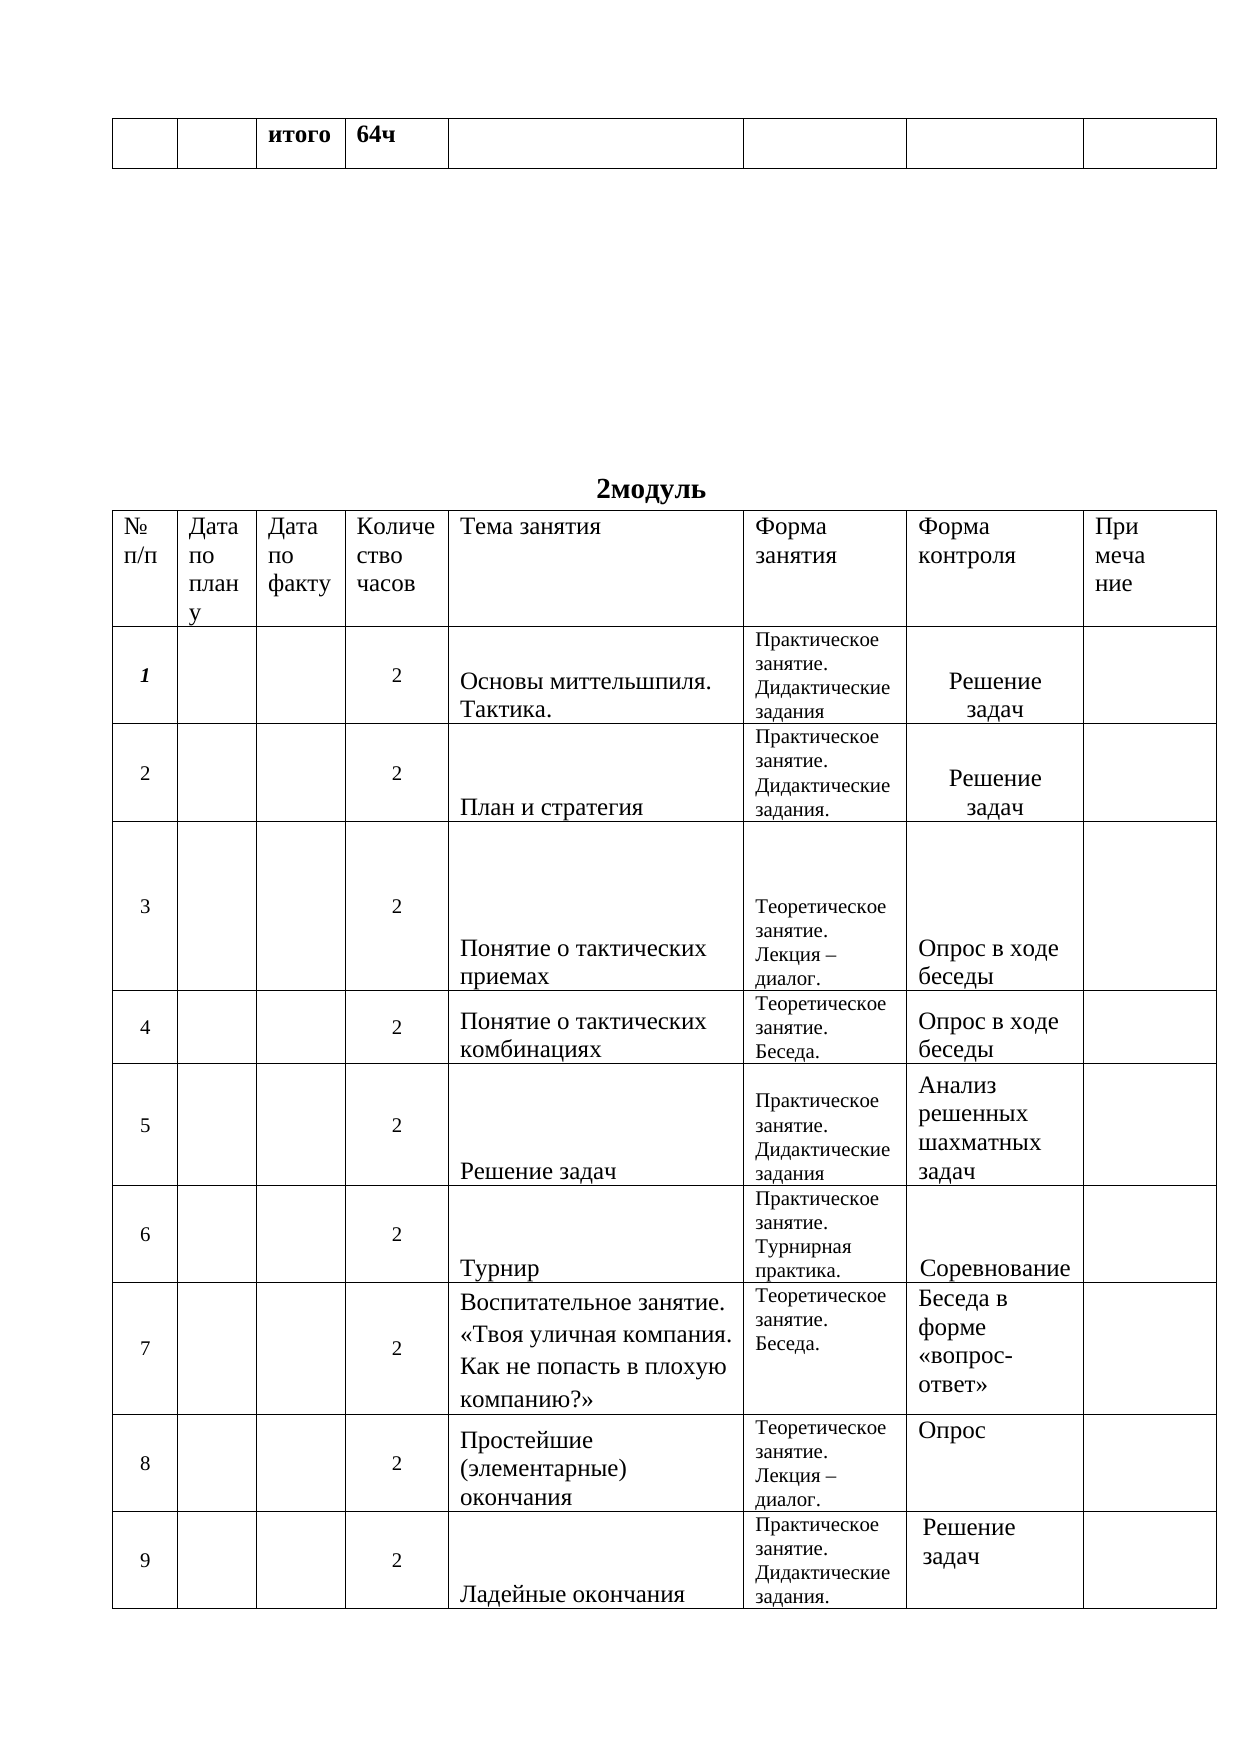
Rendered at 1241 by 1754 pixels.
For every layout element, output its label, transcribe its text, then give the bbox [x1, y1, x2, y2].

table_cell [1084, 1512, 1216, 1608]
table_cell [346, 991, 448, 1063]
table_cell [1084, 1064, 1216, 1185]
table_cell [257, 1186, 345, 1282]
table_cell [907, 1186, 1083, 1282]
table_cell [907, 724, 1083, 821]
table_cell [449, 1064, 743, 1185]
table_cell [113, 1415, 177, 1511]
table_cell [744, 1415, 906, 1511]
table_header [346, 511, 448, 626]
text 2модуль [177, 471, 1152, 505]
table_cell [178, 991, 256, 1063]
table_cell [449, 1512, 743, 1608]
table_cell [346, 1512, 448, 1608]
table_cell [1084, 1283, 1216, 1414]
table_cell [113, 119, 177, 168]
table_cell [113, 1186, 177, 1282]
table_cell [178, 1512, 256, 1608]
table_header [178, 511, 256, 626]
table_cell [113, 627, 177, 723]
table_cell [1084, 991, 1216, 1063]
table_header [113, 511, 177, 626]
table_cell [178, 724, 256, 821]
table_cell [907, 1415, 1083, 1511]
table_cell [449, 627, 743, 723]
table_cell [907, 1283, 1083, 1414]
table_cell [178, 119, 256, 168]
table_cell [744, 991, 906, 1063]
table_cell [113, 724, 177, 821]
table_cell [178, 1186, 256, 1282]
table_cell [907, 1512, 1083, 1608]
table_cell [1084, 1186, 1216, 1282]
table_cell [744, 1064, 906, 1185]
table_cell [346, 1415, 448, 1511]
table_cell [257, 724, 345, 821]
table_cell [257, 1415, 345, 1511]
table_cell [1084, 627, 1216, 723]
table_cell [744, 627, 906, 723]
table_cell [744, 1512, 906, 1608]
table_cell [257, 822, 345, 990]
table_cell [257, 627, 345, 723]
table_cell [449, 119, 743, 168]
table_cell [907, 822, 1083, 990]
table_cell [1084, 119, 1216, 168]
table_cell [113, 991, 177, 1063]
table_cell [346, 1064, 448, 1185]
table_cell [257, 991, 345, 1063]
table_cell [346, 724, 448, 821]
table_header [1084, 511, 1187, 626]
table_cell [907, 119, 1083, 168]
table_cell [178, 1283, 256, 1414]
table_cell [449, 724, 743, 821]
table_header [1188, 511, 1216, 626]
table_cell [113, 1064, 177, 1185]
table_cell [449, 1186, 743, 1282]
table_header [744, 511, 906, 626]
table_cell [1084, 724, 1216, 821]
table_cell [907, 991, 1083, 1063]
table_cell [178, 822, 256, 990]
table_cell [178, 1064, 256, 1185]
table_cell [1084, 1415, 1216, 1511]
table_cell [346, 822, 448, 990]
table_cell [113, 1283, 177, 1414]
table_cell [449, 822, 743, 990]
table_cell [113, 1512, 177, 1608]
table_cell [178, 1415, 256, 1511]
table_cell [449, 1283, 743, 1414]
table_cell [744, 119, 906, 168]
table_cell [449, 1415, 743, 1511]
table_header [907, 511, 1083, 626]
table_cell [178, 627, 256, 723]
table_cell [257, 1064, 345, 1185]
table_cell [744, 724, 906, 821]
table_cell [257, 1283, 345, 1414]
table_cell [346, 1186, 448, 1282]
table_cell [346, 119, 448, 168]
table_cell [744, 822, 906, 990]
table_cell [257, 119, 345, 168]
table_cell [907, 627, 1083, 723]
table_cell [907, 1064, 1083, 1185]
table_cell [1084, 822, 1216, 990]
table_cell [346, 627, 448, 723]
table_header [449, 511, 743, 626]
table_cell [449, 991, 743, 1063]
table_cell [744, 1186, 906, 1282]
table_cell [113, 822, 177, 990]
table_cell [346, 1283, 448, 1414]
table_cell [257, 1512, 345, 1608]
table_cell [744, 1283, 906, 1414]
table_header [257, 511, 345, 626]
